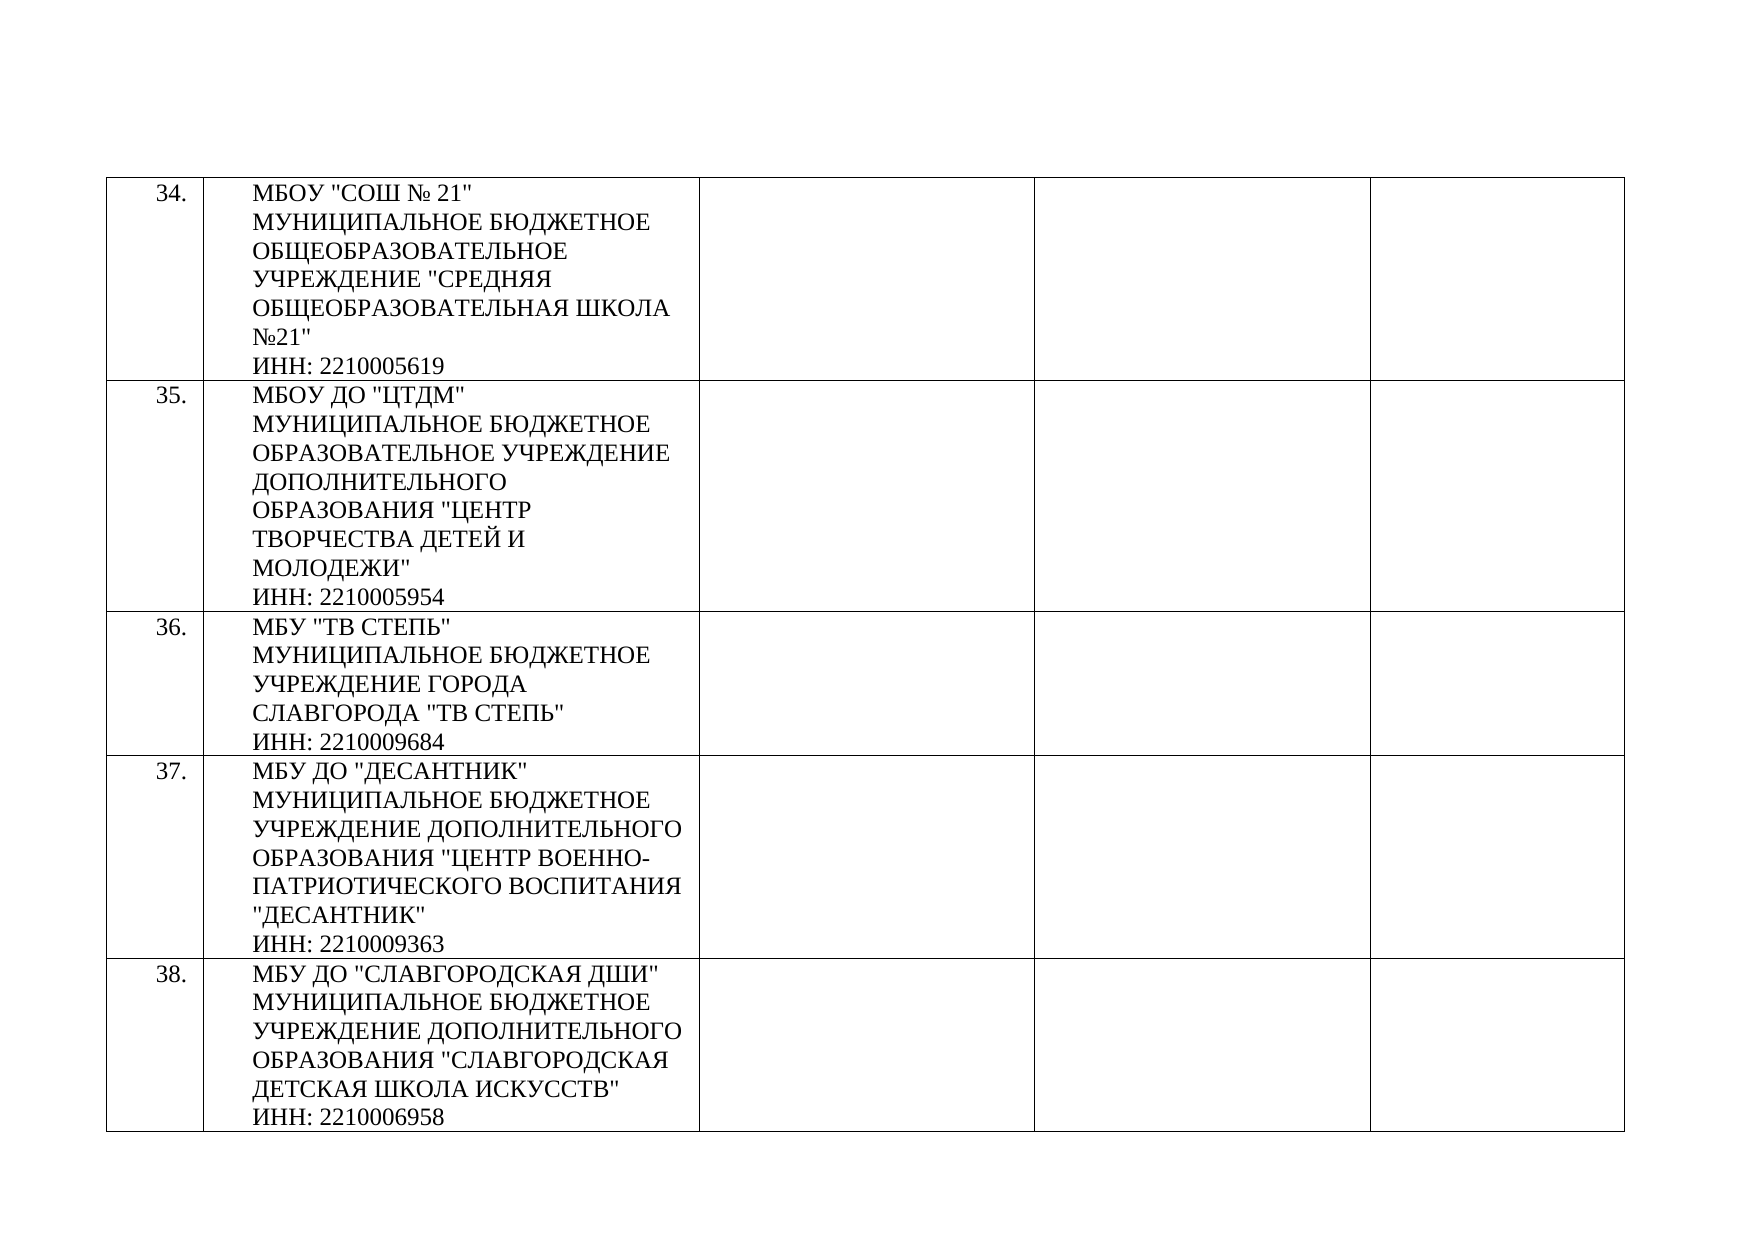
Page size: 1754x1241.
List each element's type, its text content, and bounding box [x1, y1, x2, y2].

table_cell [700, 959, 1034, 1131]
table_cell [1035, 381, 1370, 611]
table_cell [107, 178, 203, 379]
table_cell [107, 756, 203, 958]
table_cell [1371, 959, 1624, 1131]
table_cell [107, 612, 203, 755]
table_cell [107, 959, 203, 1131]
table_cell [1035, 756, 1370, 958]
table_cell [700, 381, 1034, 611]
table_cell [107, 381, 203, 611]
table_cell МБОУ ДО "ЦТДМ" МУНИЦИПАЛЬНОЕ БЮДЖЕТНОЕ ОБРАЗОВАТЕЛЬНОЕ УЧРЕЖДЕНИЕ ДОПОЛНИТЕЛЬНОГО ОБРАЗОВАНИЯ "ЦЕНТР ТВОРЧЕСТВА ДЕТЕЙ И МОЛОДЕЖИ" ИНН: 2210005954 [204, 381, 699, 611]
table_cell [1035, 612, 1370, 755]
table_cell [1371, 381, 1624, 611]
table_cell [700, 178, 1034, 379]
table_cell [700, 612, 1034, 755]
table_cell МБУ ДО "СЛАВГОРОДСКАЯ ДШИ" МУНИЦИПАЛЬНОЕ БЮДЖЕТНОЕ УЧРЕЖДЕНИЕ ДОПОЛНИТЕЛЬНОГО ОБРАЗОВАНИЯ "СЛАВГОРОДСКАЯ ДЕТСКАЯ ШКОЛА ИСКУССТВ" ИНН: 2210006958 [204, 959, 699, 1131]
table_cell МБУ "ТВ СТЕПЬ" МУНИЦИПАЛЬНОЕ БЮДЖЕТНОЕ УЧРЕЖДЕНИЕ ГОРОДА СЛАВГОРОДА "ТВ СТЕПЬ" ИНН: 2210009684 [204, 612, 699, 755]
table_cell [1371, 178, 1624, 379]
table_cell [1035, 178, 1370, 379]
table_cell [700, 756, 1034, 958]
table_cell МБОУ "СОШ № 21" МУНИЦИПАЛЬНОЕ БЮДЖЕТНОЕ ОБЩЕОБРАЗОВАТЕЛЬНОЕ УЧРЕЖДЕНИЕ "СРЕДНЯЯ ОБЩЕОБРАЗОВАТЕЛЬНАЯ ШКОЛА №21" ИНН: 2210005619 [204, 178, 699, 379]
table_cell [1035, 959, 1370, 1131]
table_cell [1371, 612, 1624, 755]
table_cell МБУ ДО "ДЕСАНТНИК" МУНИЦИПАЛЬНОЕ БЮДЖЕТНОЕ УЧРЕЖДЕНИЕ ДОПОЛНИТЕЛЬНОГО ОБРАЗОВАНИЯ "ЦЕНТР ВОЕННО-ПАТРИОТИЧЕСКОГО ВОСПИТАНИЯ "ДЕСАНТНИК" ИНН: 2210009363 [204, 756, 699, 958]
table_cell [1371, 756, 1624, 958]
